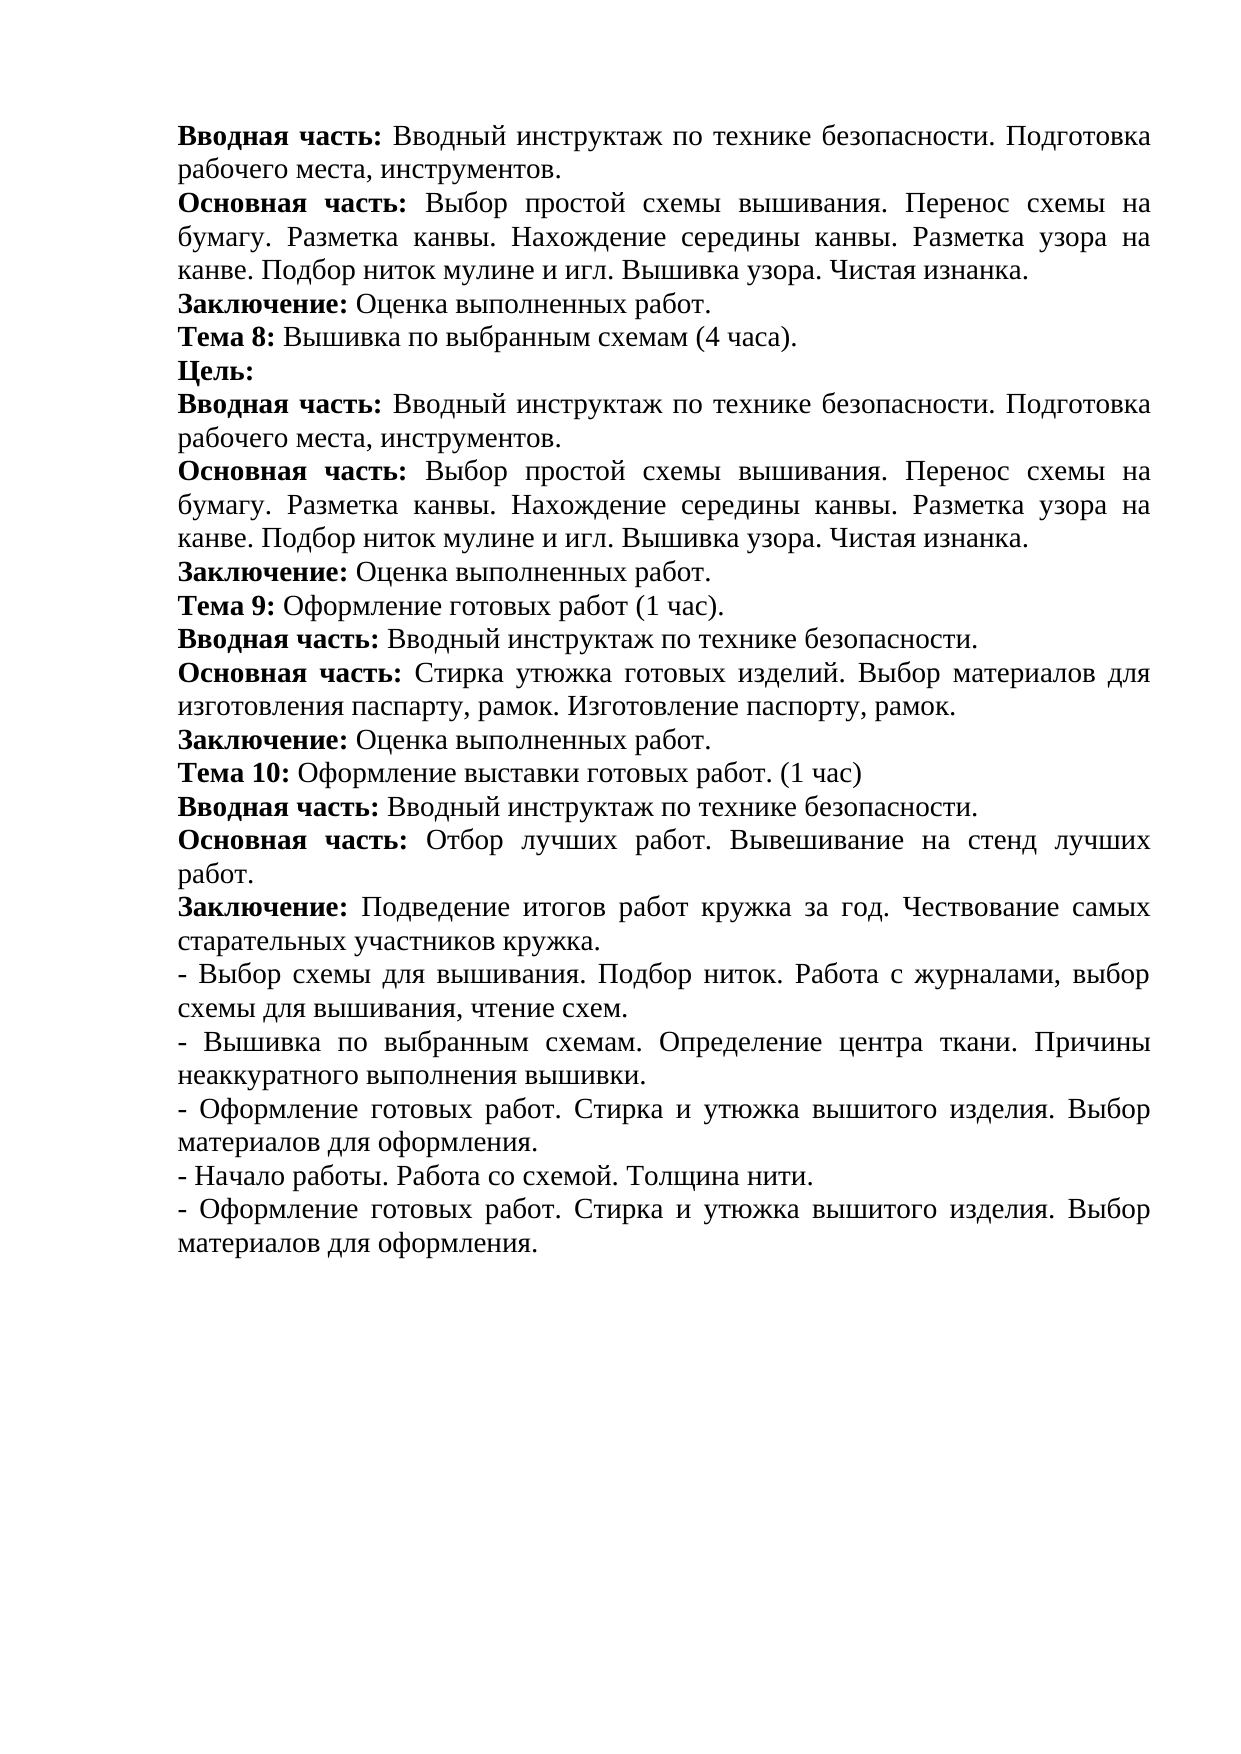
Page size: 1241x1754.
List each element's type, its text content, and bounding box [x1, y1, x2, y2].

text - Оформление готовых работ. Стирка и утюжка вышитого изделия. Выбор материалов для оформления. [177, 1091, 1152, 1158]
text Тема 8: Вышивка по выбранным схемам (4 часа). [177, 319, 1152, 353]
text Основная часть: Отбор лучших работ. Вывешивание на стенд лучших работ. [177, 822, 1152, 889]
text Заключение: Оценка выполненных работ. [177, 554, 1152, 588]
text Вводная часть: Вводный инструктаж по технике безопасности. Подготовка рабочего места, инструментов. [177, 118, 1152, 185]
text Вводная часть: Вводный инструктаж по технике безопасности. [177, 621, 1152, 655]
text Цель: [177, 353, 1152, 386]
text - Вышивка по выбранным схемам. Определение центра ткани. Причины неаккуратного выполнения вышивки. [177, 1024, 1152, 1091]
text Тема 9: Оформление готовых работ (1 час). [177, 588, 1152, 621]
text Вводная часть: Вводный инструктаж по технике безопасности. [177, 789, 1152, 822]
text Заключение: Оценка выполненных работ. [177, 286, 1152, 319]
text Тема 10: Оформление выставки готовых работ. (1 час) [177, 755, 1152, 789]
text Основная часть: Стирка утюжка готовых изделий. Выбор материалов для изготовления паспарту, рамок. Изготовление паспорту, рамок. [177, 655, 1152, 722]
text - Выбор схемы для вышивания. Подбор ниток. Работа с журналами, выбор схемы для вышивания, чтение схем. [177, 957, 1152, 1024]
text - Начало работы. Работа со схемой. Толщина нити. [177, 1158, 1152, 1191]
text - Оформление готовых работ. Стирка и утюжка вышитого изделия. Выбор материалов для оформления. [177, 1191, 1152, 1258]
text Заключение: Подведение итогов работ кружка за год. Чествование самых старательных участников кружка. [177, 889, 1152, 957]
text Заключение: Оценка выполненных работ. [177, 722, 1152, 755]
text Вводная часть: Вводный инструктаж по технике безопасности. Подготовка рабочего места, инструментов. [177, 386, 1152, 453]
